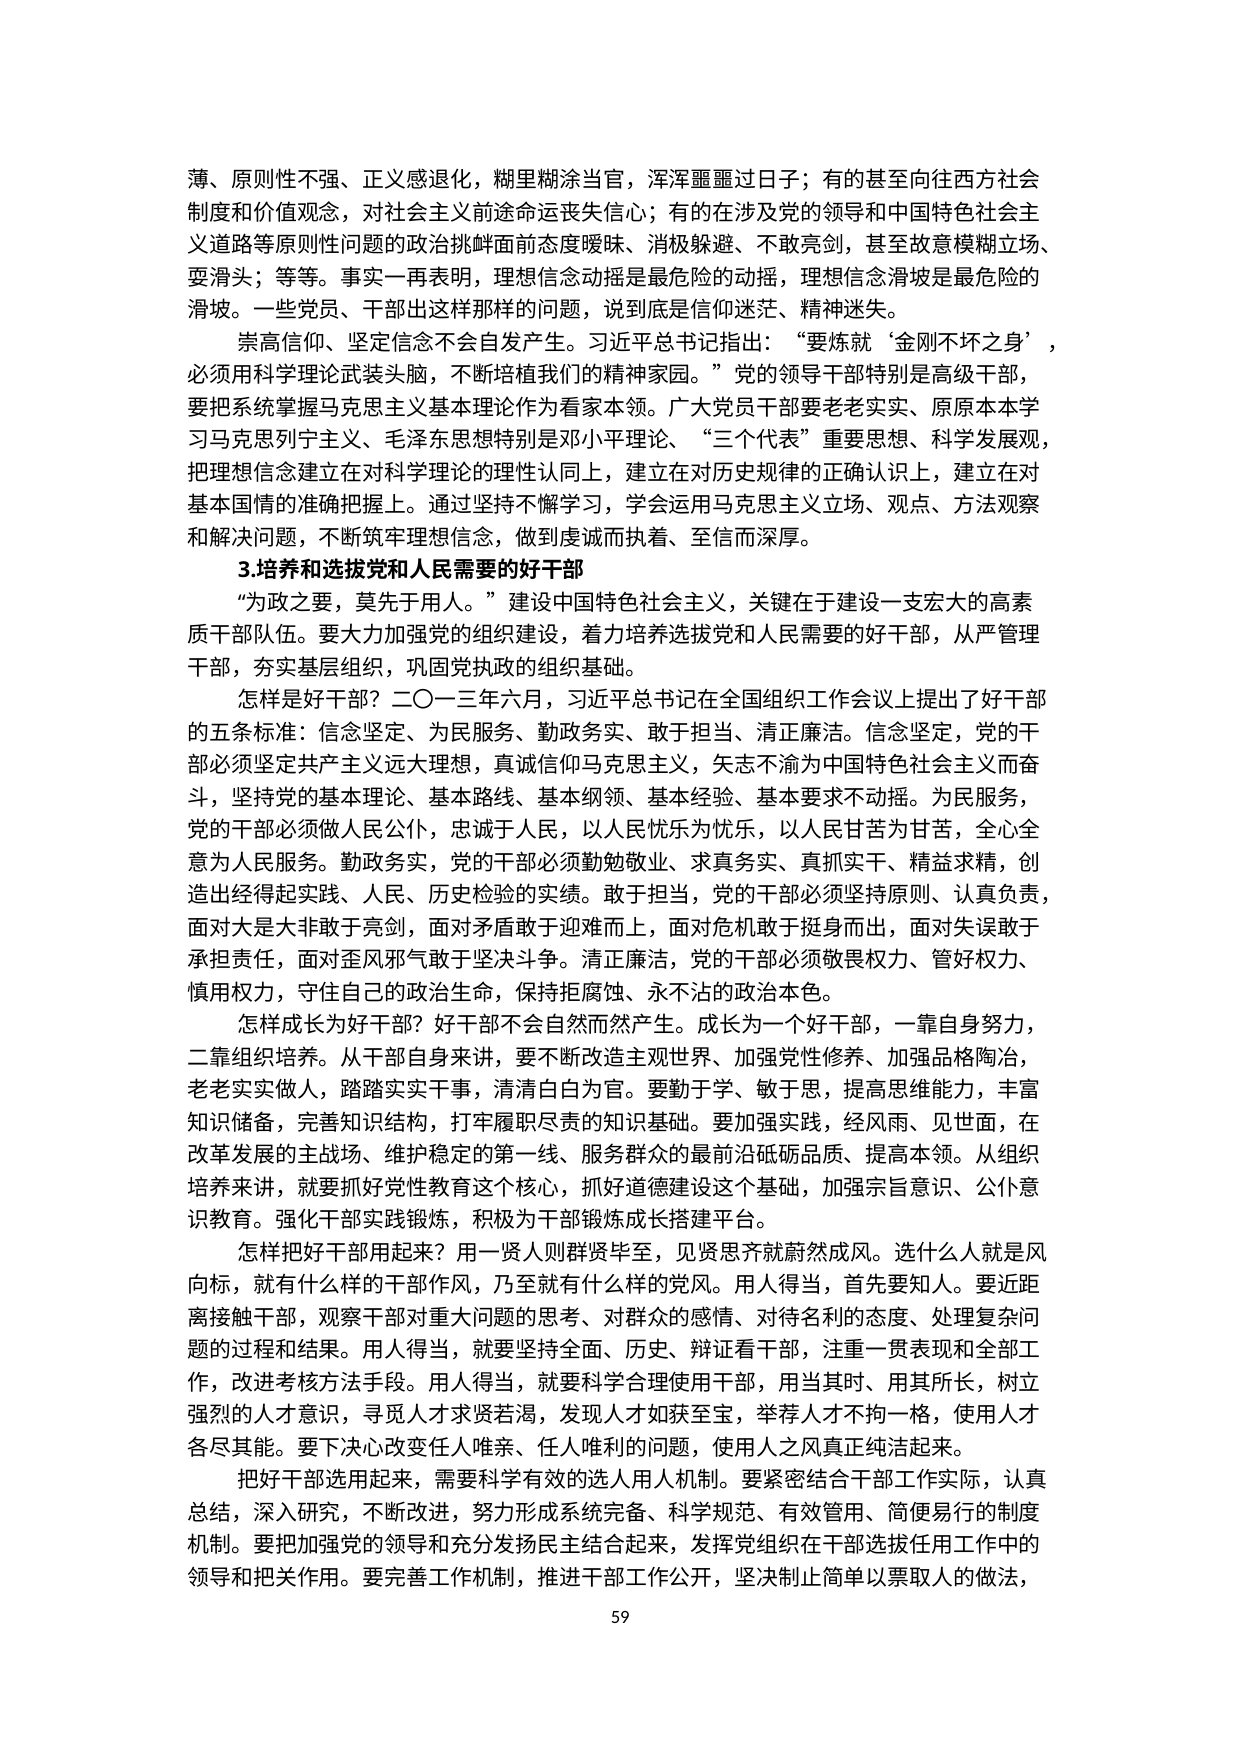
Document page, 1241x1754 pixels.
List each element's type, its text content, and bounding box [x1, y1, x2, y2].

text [187, 162, 1053, 324]
text 怎样把好干部用起来？用一贤人则群贤毕至，见贤思齐就蔚然成风。选什么人就是风向标，就有什么样的干部作风，乃至就有什么样的党风。用人得当，首先要知人。要近距离接触干部，观察干部对重大问题的思考、对群众的感情、对待名利的态度、处理复杂问题的过程和结果。用人得当，就要坚持全面、历史、辩证看干部，注重一贯表现和全部工作，改进考核方法手段。用人得当，就要科学合理使用干部，用当其时、用其所长，树立强烈的人才意识，寻觅人才求贤若渴，发现人才如获至宝，举荐人才不拘一格，使用人才各尽其能。要下决心改变任人唯亲、任人唯利的问题，使用人之风真正纯洁起来。 [187, 1234, 1053, 1462]
text “为政之要，莫先于用人。”建设中国特色社会主义，关键在于建设一支宏大的高素质干部队伍。要大力加强党的组织建设，着力培养选拔党和人民需要的好干部，从严管理干部，夯实基层组织，巩固党执政的组织基础。 [187, 584, 1053, 682]
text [187, 1462, 1053, 1592]
text 崇高信仰、坚定信念不会自发产生。习近平总书记指出：“要炼就‘金刚不坏之身’，必须用科学理论武装头脑，不断培植我们的精神家园。”党的领导干部特别是高级干部，要把系统掌握马克思主义基本理论作为看家本领。广大党员干部要老老实实、原原本本学习马克思列宁主义、毛泽东思想特别是邓小平理论、“三个代表”重要思想、科学发展观，把理想信念建立在对科学理论的理性认同上，建立在对历史规律的正确认识上，建立在对基本国情的准确把握上。通过坚持不懈学习，学会运用马克思主义立场、观点、方法观察和解决问题，不断筑牢理想信念，做到虔诚而执着、至信而深厚。 [187, 324, 1053, 552]
text 3.培养和选拔党和人民需要的好干部 [187, 552, 1053, 584]
text 怎样成长为好干部？好干部不会自然而然产生。成长为一个好干部，一靠自身努力，二靠组织培养。从干部自身来讲，要不断改造主观世界、加强党性修养、加强品格陶冶，老老实实做人，踏踏实实干事，清清白白为官。要勤于学、敏于思，提高思维能力，丰富知识储备，完善知识结构，打牢履职尽责的知识基础。要加强实践，经风雨、见世面，在改革发展的主战场、维护稳定的第一线、服务群众的最前沿砥砺品质、提高本领。从组织培养来讲，就要抓好党性教育这个核心，抓好道德建设这个基础，加强宗旨意识、公仆意识教育。强化干部实践锻炼，积极为干部锻炼成长搭建平台。 [187, 1007, 1053, 1234]
text 怎样是好干部？二〇一三年六月，习近平总书记在全国组织工作会议上提出了好干部的五条标准：信念坚定、为民服务、勤政务实、敢于担当、清正廉洁。信念坚定，党的干部必须坚定共产主义远大理想，真诚信仰马克思主义，矢志不渝为中国特色社会主义而奋斗，坚持党的基本理论、基本路线、基本纲领、基本经验、基本要求不动摇。为民服务，党的干部必须做人民公仆，忠诚于人民，以人民忧乐为忧乐，以人民甘苦为甘苦，全心全意为人民服务。勤政务实，党的干部必须勤勉敬业、求真务实、真抓实干、精益求精，创造出经得起实践、人民、历史检验的实绩。敢于担当，党的干部必须坚持原则、认真负责，面对大是大非敢于亮剑，面对矛盾敢于迎难而上，面对危机敢于挺身而出，面对失误敢于承担责任，面对歪风邪气敢于坚决斗争。清正廉洁，党的干部必须敬畏权力、管好权力、慎用权力，守住自己的政治生命，保持拒腐蚀、永不沾的政治本色。 [187, 682, 1053, 1007]
